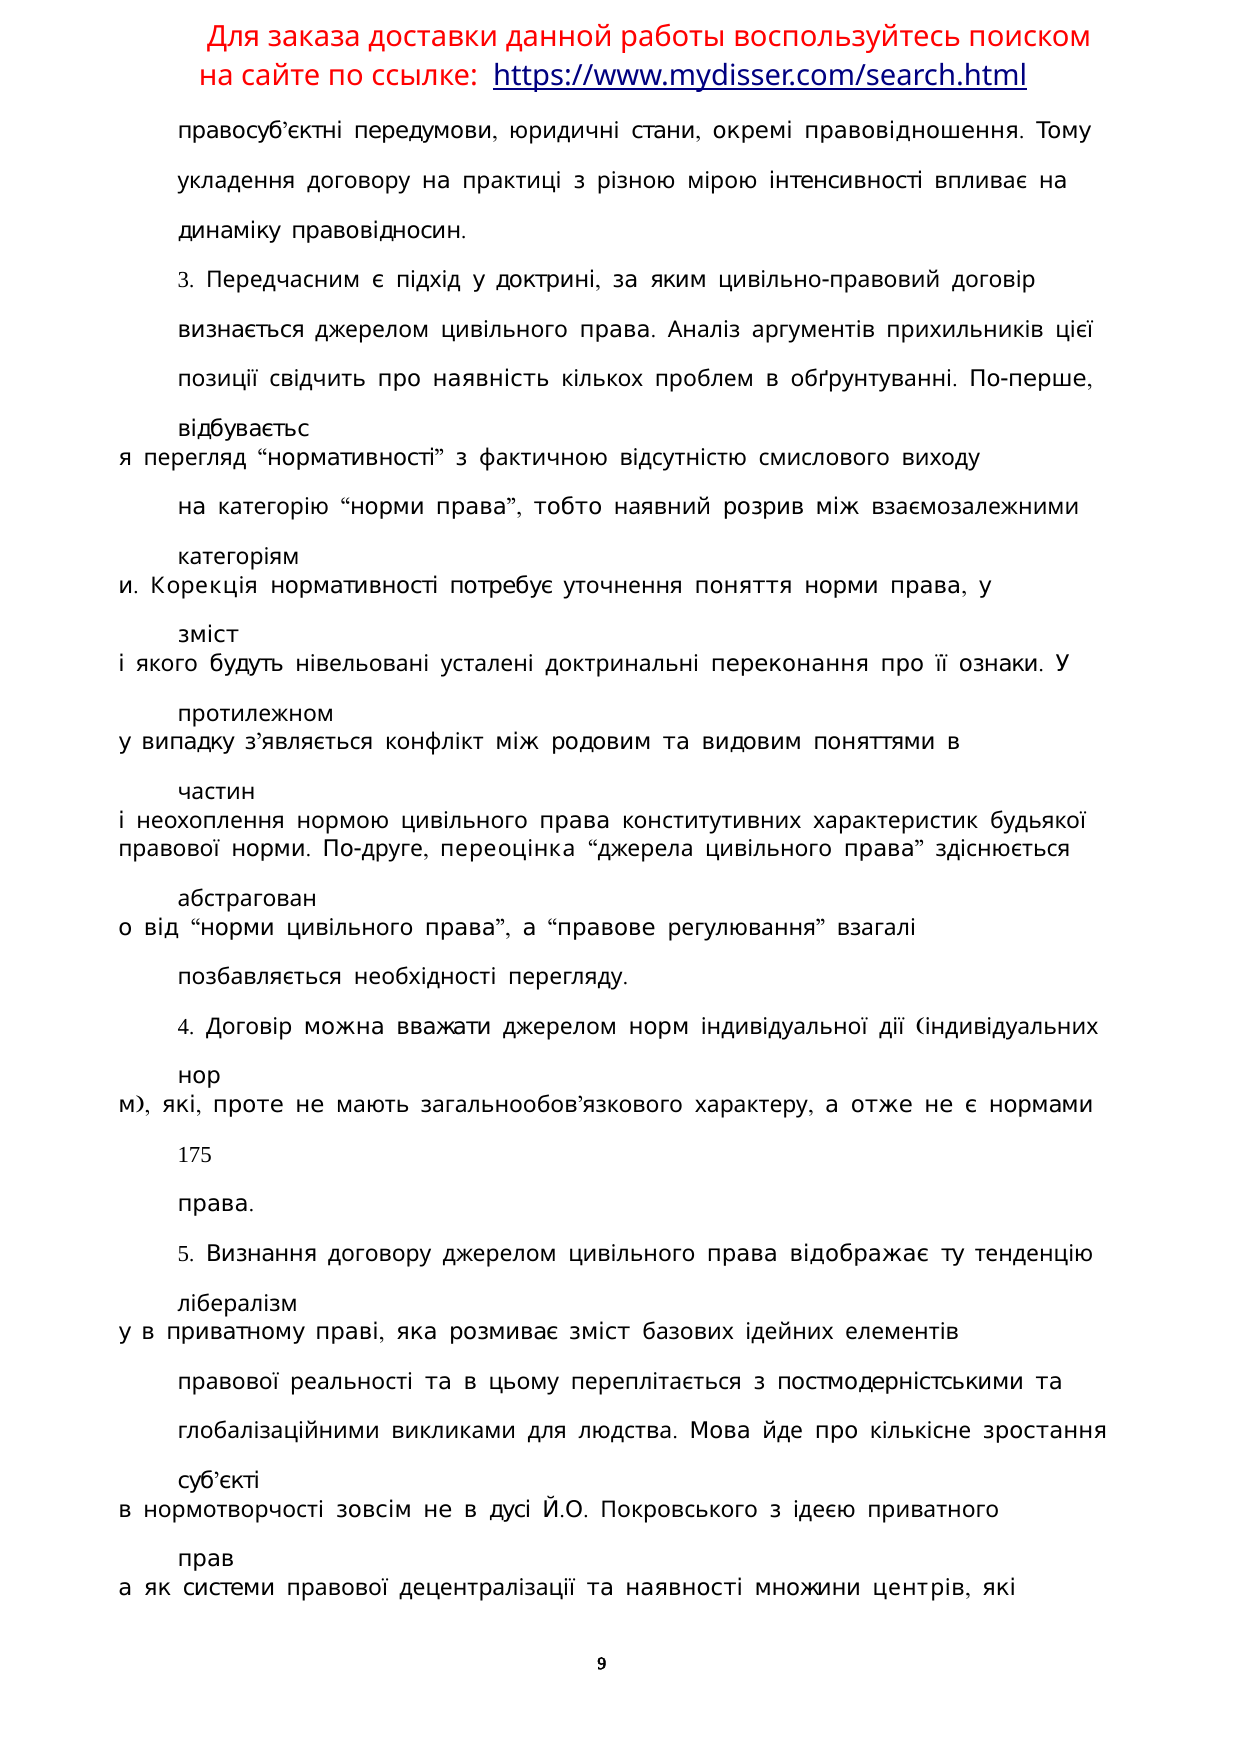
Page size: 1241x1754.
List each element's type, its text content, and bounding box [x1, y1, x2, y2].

text частинінеохопленнянормоюцивільногоправаконститутивниххарактеристикбудьякоїправовоїнормиПодругепереоцінка“джерелацивільногоправа”здіснюється [118, 775, 1107, 862]
text Визнаннядоговоруджереломцивільногоправавідображаєтутенденцію [118, 1237, 1107, 1266]
text накатегорію“нормиправа”тобтонаявнийрозривміжвзаємозалежними [118, 491, 1107, 519]
text визнаєтьсяджереломцивільногоправаАналізаргументівприхильниківцієї [118, 313, 1107, 342]
text нормякіпротенемаютьзагальнообов’язковогохарактеруаотженеєнормами [118, 1060, 1107, 1117]
text правосуб’єктніпередумовиюридичністаниокреміправовідношенняТому [118, 115, 1107, 144]
text правовоїреальностітавцьомупереплітаєтьсязпостмодерністськимита [118, 1365, 1107, 1394]
text динамікуправовідносин [118, 214, 1107, 243]
text суб’єктівнормотворчостізовсімневдусіЙОПокровськогозідеєюприватного [118, 1464, 1107, 1522]
text протилежномувипадкуз’являєтьсяконфліктміжродовимтавидовимпоняттямив [118, 697, 1107, 754]
text категоріямиКорекціянормативностіпотребуєуточненняпоняттянормиправау [118, 540, 1107, 598]
text праваяксистемиправовоїдецентралізаціїтанаявностімножиницентрівякі [118, 1543, 1107, 1600]
text змістіякогобудутьнівельованіусталенідоктринальніпереконанняпроїїознакиУ [118, 619, 1107, 676]
text відбуваєтьсяперегляд“нормативності”зфактичноювідсутністюсмисловоговиходу [118, 412, 1107, 470]
text позбавляєтьсянеобхідностіперегляду [118, 961, 1107, 989]
text позиціїсвідчитьпронаявністькількохпроблемвобґрунтуванніПоперше [118, 363, 1107, 392]
text абстраговановід“нормицивільногоправа”а“правоверегулювання”взагалі [118, 882, 1107, 940]
text укладеннядоговорунапрактицізрізноюміроюінтенсивностівпливаєна [118, 164, 1107, 193]
text Договірможнавважатиджереломнорміндивідуальноїдіїіндивідуальних [118, 1010, 1107, 1039]
text глобалізаційнимивикликамидлялюдстваМовайдепрокількіснезростання [118, 1415, 1107, 1444]
text права [118, 1188, 1107, 1217]
text  [118, 1138, 1107, 1167]
text лібералізмувприватномуправіякарозмиваєзмістбазовихідейнихелементів [118, 1287, 1107, 1344]
text Передчаснимєпідхідудоктринізаякимцивільноправовийдоговір [118, 264, 1107, 292]
